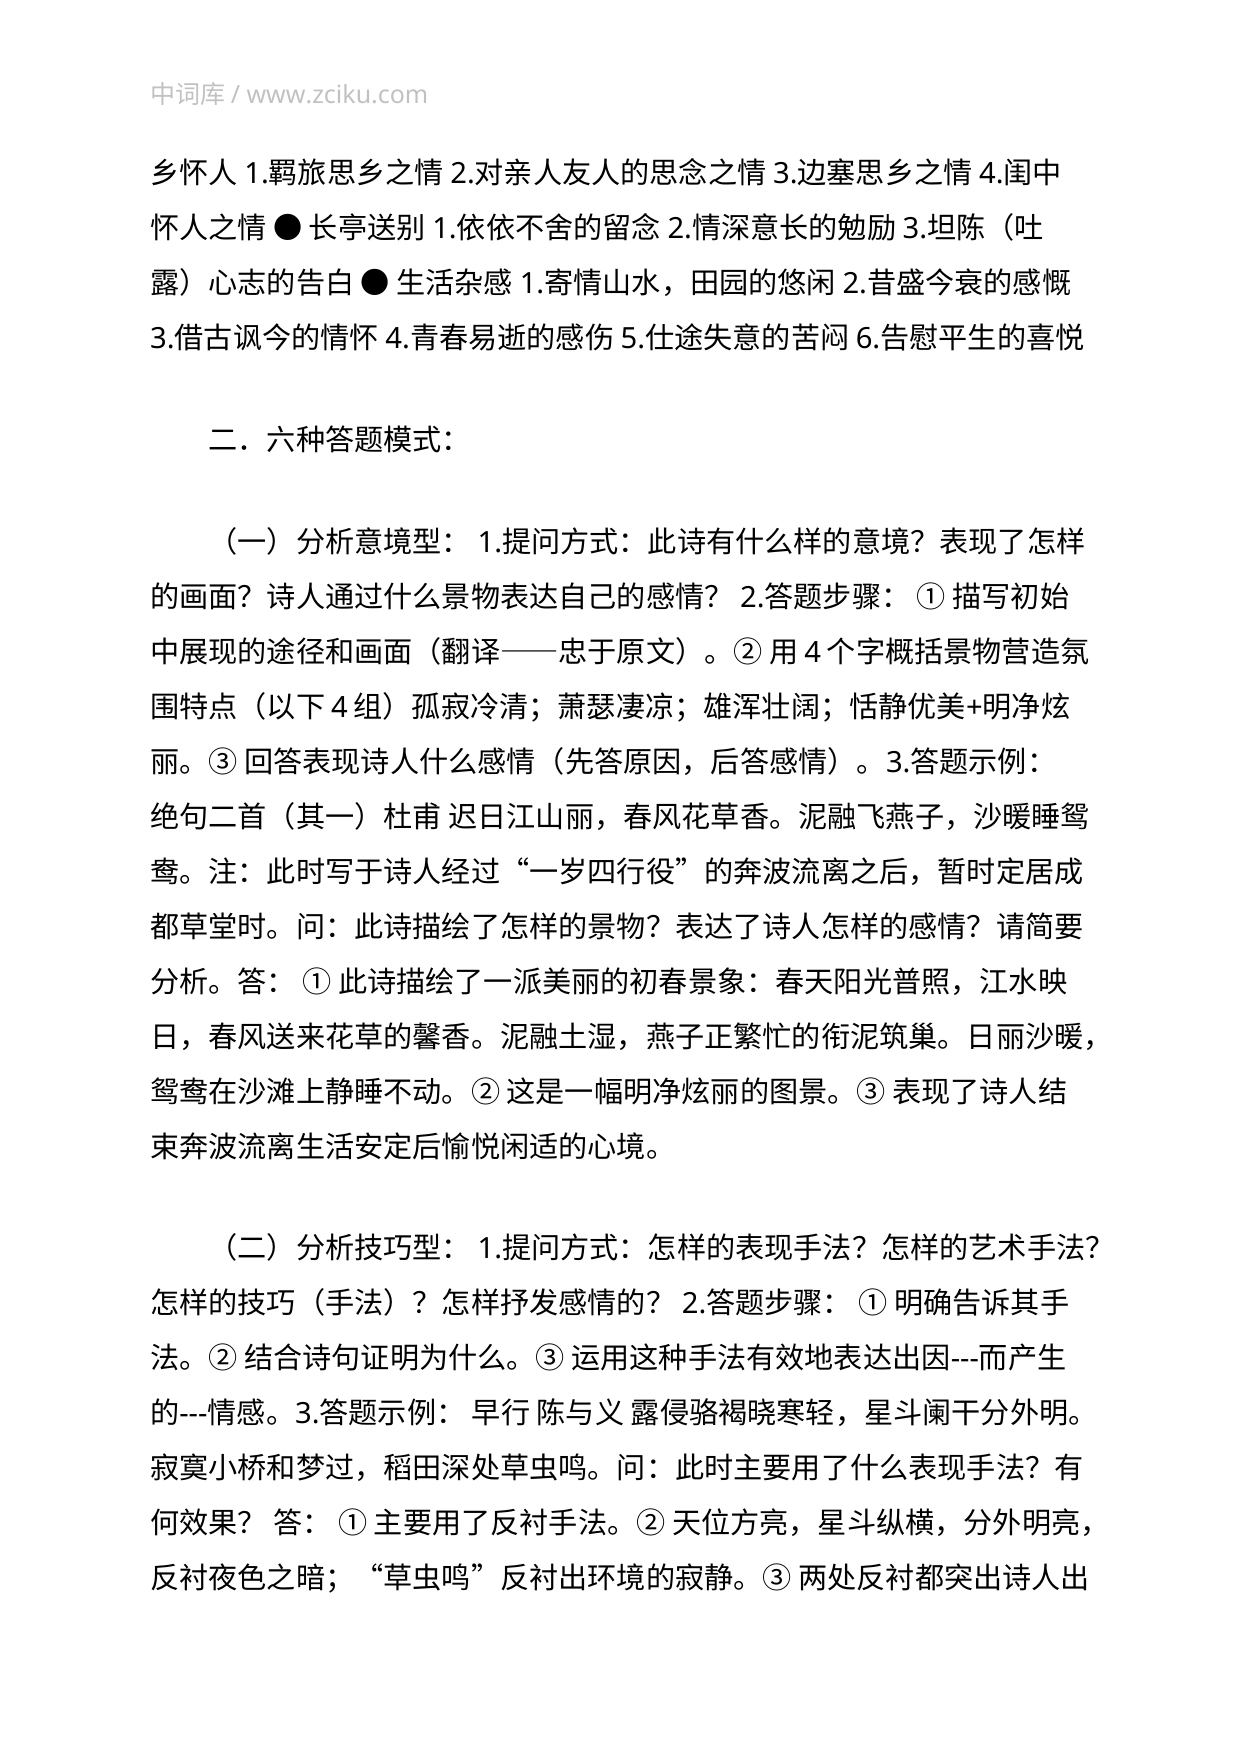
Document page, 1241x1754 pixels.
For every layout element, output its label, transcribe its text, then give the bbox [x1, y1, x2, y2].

text 二．六种答题模式： [150, 417, 1090, 459]
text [150, 1225, 1090, 1597]
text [150, 150, 1090, 357]
text （一）分析意境型： 1.提问方式：此诗有什么样的意境？表现了怎样的画面？诗人通过什么景物表达自己的感情？ 2.答题步骤： ① 描写初始中展现的途径和画面（翻译——忠于原文）。② 用4个字概括景物营造氛围特点（以下4组）孤寂冷清；萧瑟凄凉；雄浑壮阔；恬静优美+明净炫丽。③ 回答表现诗人什么感情（先答原因，后答感情）。3.答题示例： 绝句二首（其一）杜甫 迟日江山丽，春风花草香。泥融飞燕子，沙暖睡鸳鸯。注：此时写于诗人经过“一岁四行役”的奔波流离之后，暂时定居成都草堂时。问：此诗描绘了怎样的景物？表达了诗人怎样的感情？请简要分析。答： ① 此诗描绘了一派美丽的初春景象：春天阳光普照，江水映日，春风送来花草的馨香。泥融土湿，燕子正繁忙的衔泥筑巢。日丽沙暖，鸳鸯在沙滩上静睡不动。② 这是一幅明净炫丽的图景。③ 表现了诗人结束奔波流离生活安定后愉悦闲适的心境。 [150, 519, 1090, 1165]
